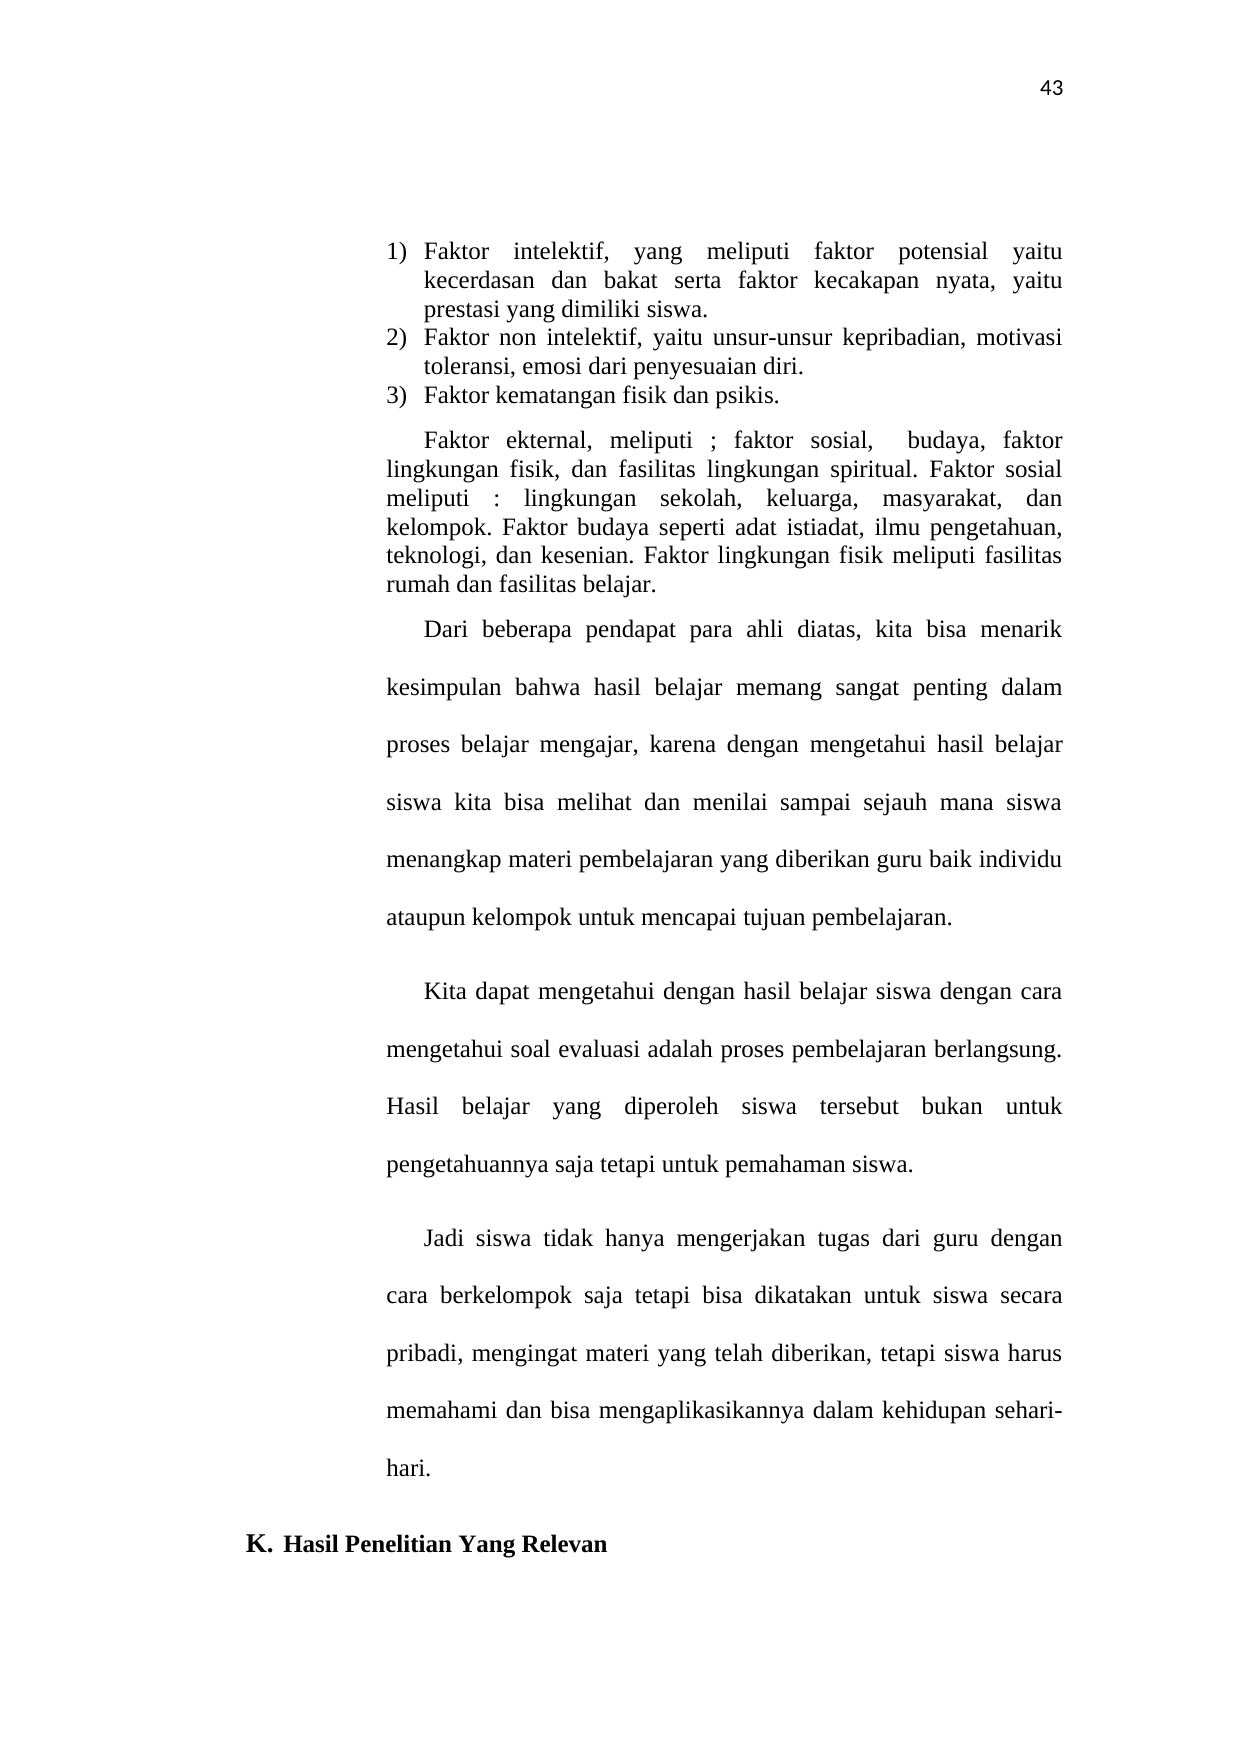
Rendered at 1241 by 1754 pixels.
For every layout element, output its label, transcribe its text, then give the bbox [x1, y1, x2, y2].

list Faktor non intelektif, yaitu unsur-unsur kepribadian, motivasi toleransi, emosi dari penyesuaian diri. [386, 322, 1063, 380]
list Faktor intelektif, yang meliputi faktor potensial yaitu kecerdasan dan bakat serta faktor kecakapan nyata, yaitu prestasi yang dimiliki siswa. [386, 236, 1063, 322]
text Faktor ekternal, meliputi ; faktor sosial, budaya, faktor lingkungan fisik, dan fasilitas lingkungan spiritual. Faktor sosial meliputi : lingkungan sekolah, keluarga, masyarakat, dan kelompok. Faktor budaya seperti adat istiadat, ilmu pengetahuan, teknologi, dan kesenian. Faktor lingkungan fisik meliputi fasilitas rumah dan fasilitas belajar. [386, 425, 1063, 598]
text Kita dapat mengetahui dengan hasil belajar siswa dengan cara mengetahui soal evaluasi adalah proses pembelajaran berlangsung. Hasil belajar yang diperoleh siswa tersebut bukan untuk pengetahuannya saja tetapi untuk pemahaman siswa. [386, 976, 1063, 1177]
text Jadi siswa tidak hanya mengerjakan tugas dari guru dengan cara berkelompok saja tetapi bisa dikatakan untuk siswa secara pribadi, mengingat materi yang telah diberikan, tetapi siswa harus memahami dan bisa mengaplikasikannya dalam kehidupan sehari-hari. [386, 1223, 1063, 1482]
list Hasil Penelitian Yang Relevan [246, 1527, 1063, 1558]
list Faktor kematangan fisik dan psikis. [386, 380, 1063, 409]
text Dari beberapa pendapat para ahli diatas, kita bisa menarik kesimpulan bahwa hasil belajar memang sangat penting dalam proses belajar mengajar, karena dengan mengetahui hasil belajar siswa kita bisa melihat dan menilai sampai sejauh mana siswa menangkap materi pembelajaran yang diberikan guru baik individu ataupun kelompok untuk mencapai tujuan pembelajaran. [386, 614, 1063, 931]
